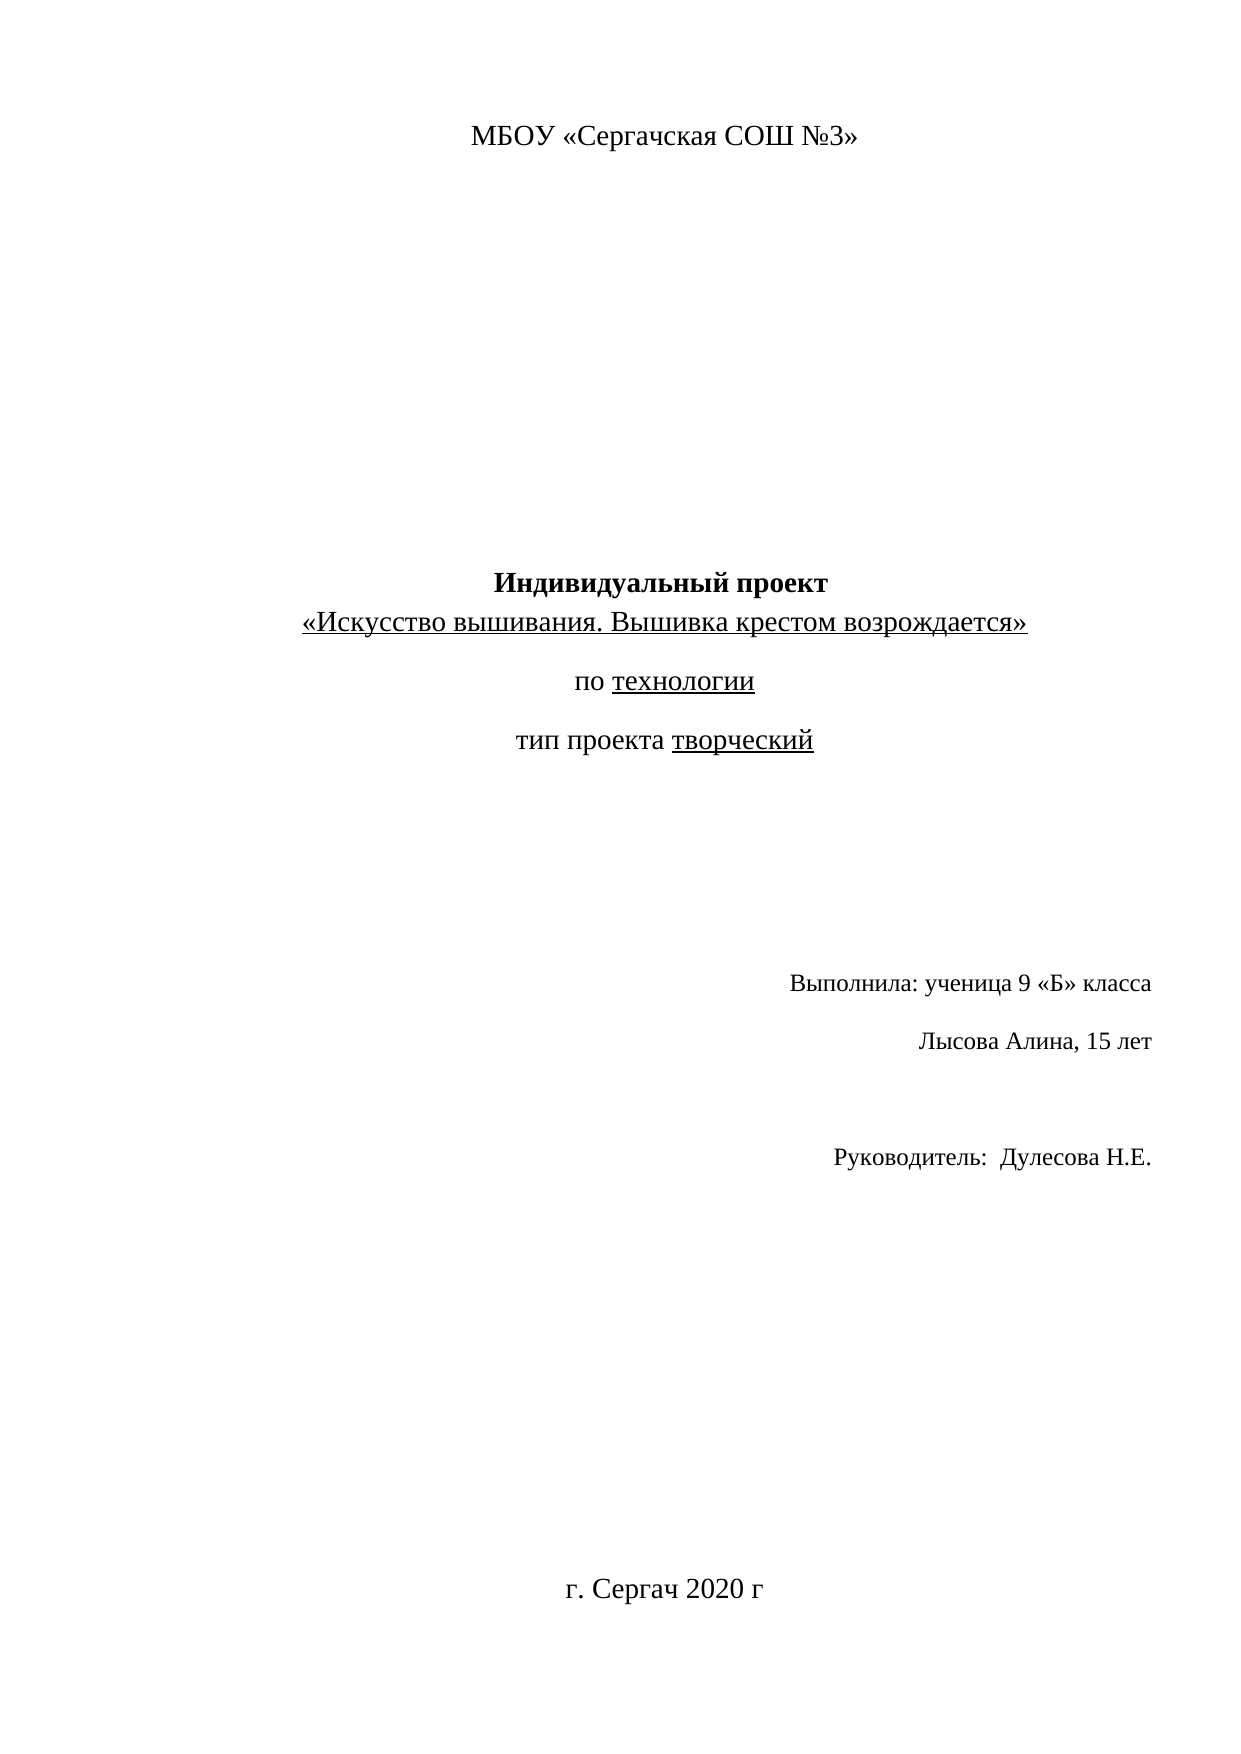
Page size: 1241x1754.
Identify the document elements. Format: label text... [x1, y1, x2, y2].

text Руководитель: Дулесова Н.Е. [177, 1142, 1152, 1171]
text МБОУ «Сергачская СОШ №3» [177, 118, 1152, 184]
text тип проекта творческий [177, 722, 1152, 756]
text г. Сергач 2020 г [177, 1571, 1152, 1605]
text Лысова Алина, 15 лет [177, 1026, 1152, 1055]
text Индивидуальный проект «Искусство вышивания. Вышивка крестом возрождается» [177, 565, 1152, 637]
text Выполнила: ученица 9 «Б» класса [177, 968, 1152, 997]
text по технологии [177, 663, 1152, 697]
